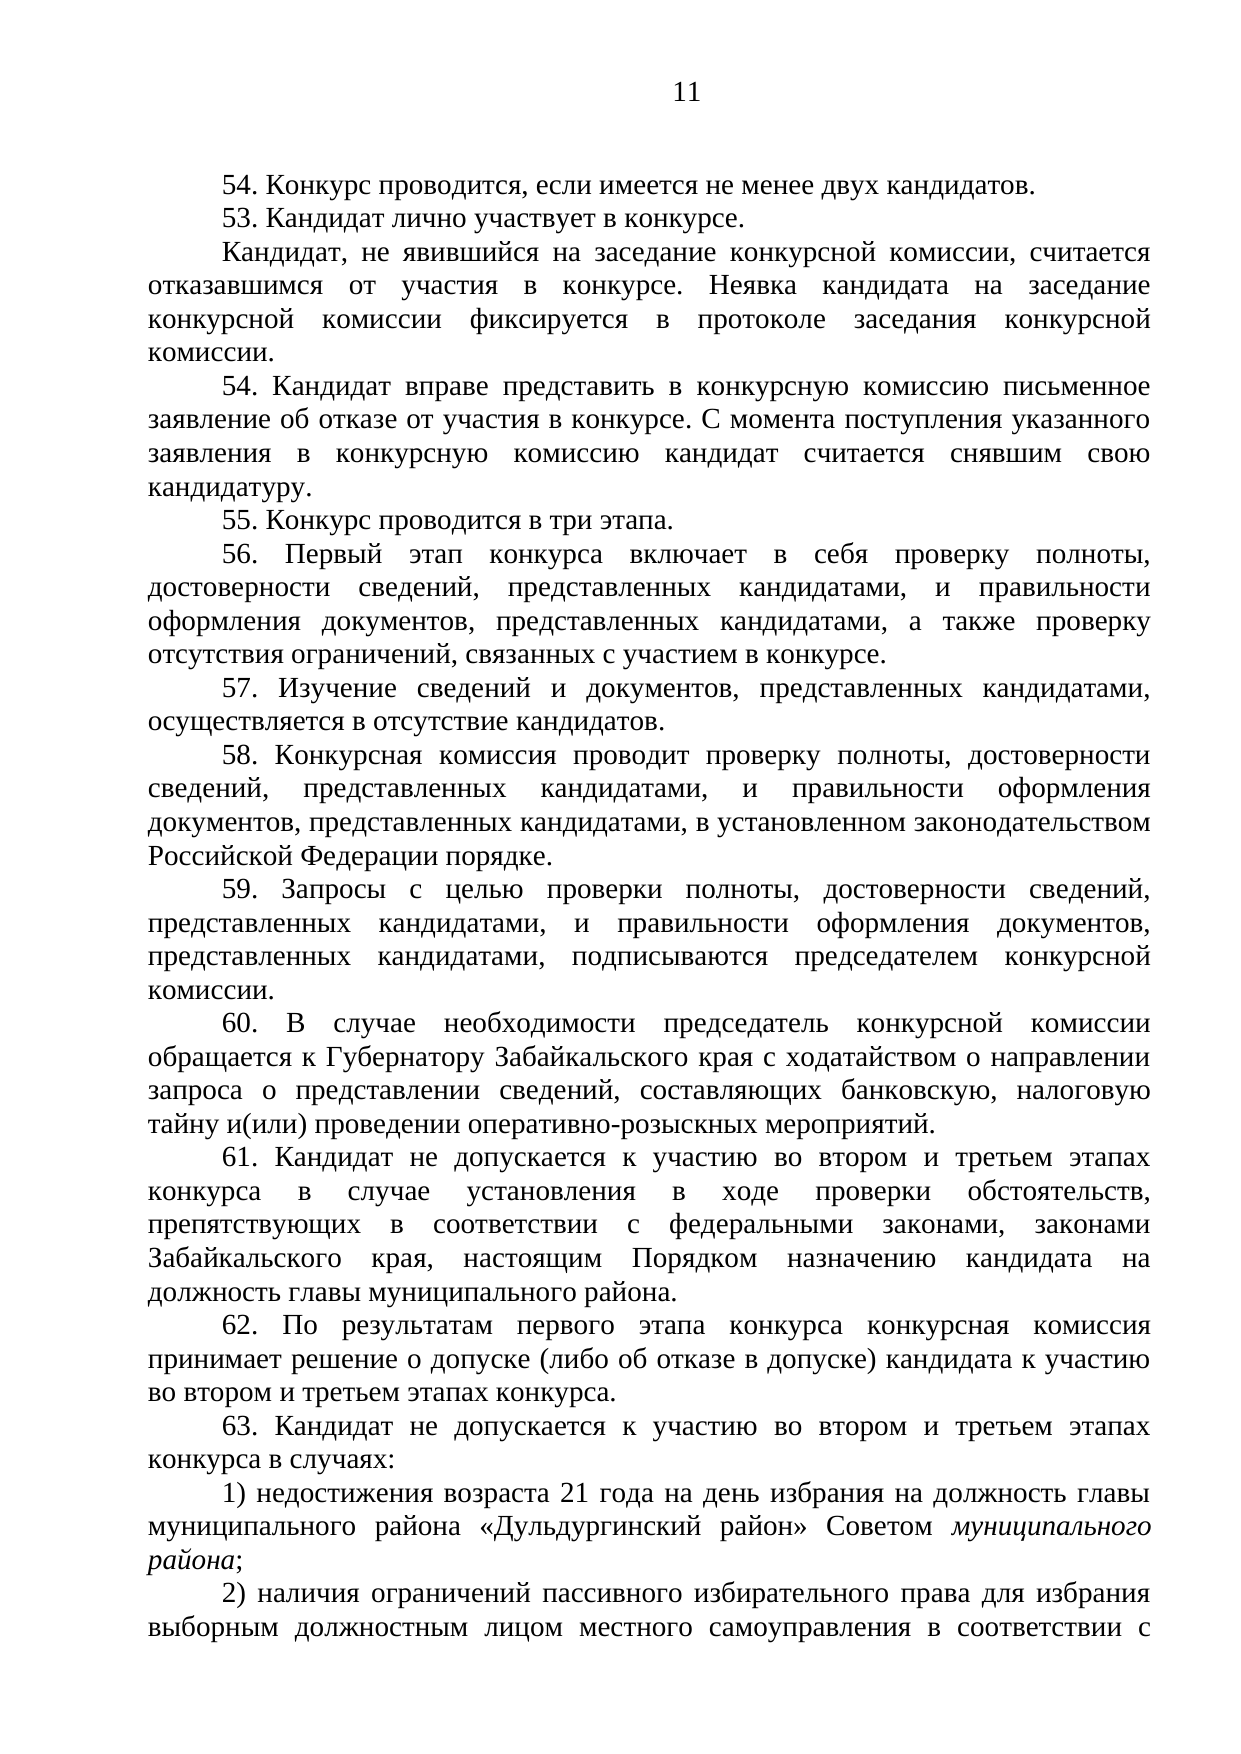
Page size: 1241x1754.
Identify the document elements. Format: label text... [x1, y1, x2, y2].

text 61. Кандидат не допускается к участию во втором и третьем этапах конкурса в случае установления в ходе проверки обстоятельств, препятствующих в соответствии с федеральными законами, законами Забайкальского края, настоящим Порядком назначению кандидата на должность главы муниципального района. [148, 1139, 1152, 1307]
text 53. Кандидат лично участвует в конкурсе. [148, 200, 1152, 234]
text 62. По результатам первого этапа конкурса конкурсная комиссия принимает решение о допуске (либо об отказе в допуске) кандидата к участию во втором и третьем этапах конкурса. [148, 1307, 1152, 1408]
text 55. Конкурс проводится в три этапа. [148, 502, 1152, 536]
text 59. Запросы с целью проверки полноты, достоверности сведений, представленных кандидатами, и правильности оформления документов, представленных кандидатами, подписываются председателем конкурсной комиссии. [148, 871, 1152, 1005]
text 56. Первый этап конкурса включает в себя проверку полноты, достоверности сведений, представленных кандидатами, и правильности оформления документов, представленных кандидатами, а также проверку отсутствия ограничений, связанных с участием в конкурсе. [148, 536, 1152, 670]
text 57. Изучение сведений и документов, представленных кандидатами, осуществляется в отсутствие кандидатов. [148, 670, 1152, 737]
text 58. Конкурсная комиссия проводит проверку полноты, достоверности сведений, представленных кандидатами, и правильности оформления документов, представленных кандидатами, в установленном законодательством Российской Федерации порядке. [148, 737, 1152, 871]
text 60. В случае необходимости председатель конкурсной комиссии обращается к Губернатору Забайкальского края с ходатайством о направлении запроса о представлении сведений, составляющих банковскую, налоговую тайну и(или) проведении оперативно-розыскных мероприятий. [148, 1005, 1152, 1139]
text Кандидат, не явившийся на заседание конкурсной комиссии, считается отказавшимся от участия в конкурсе. Неявка кандидата на заседание конкурсной комиссии фиксируется в протоколе заседания конкурсной комиссии. [148, 234, 1152, 368]
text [148, 1576, 1152, 1643]
text 54. Кандидат вправе представить в конкурсную комиссию письменное заявление об отказе от участия в конкурсе. С момента поступления указанного заявления в конкурсную комиссию кандидат считается снявшим свою кандидатуру. [148, 368, 1152, 502]
text 54. Конкурс проводится, если имеется не менее двух кандидатов. [148, 167, 1152, 200]
text 1) недостижения возраста 21 года на день избрания на должность главы муниципального района «Дульдургинский район» Советом муниципального района; [148, 1475, 1152, 1576]
text 63. Кандидат не допускается к участию во втором и третьем этапах конкурса в случаях: [148, 1408, 1152, 1475]
